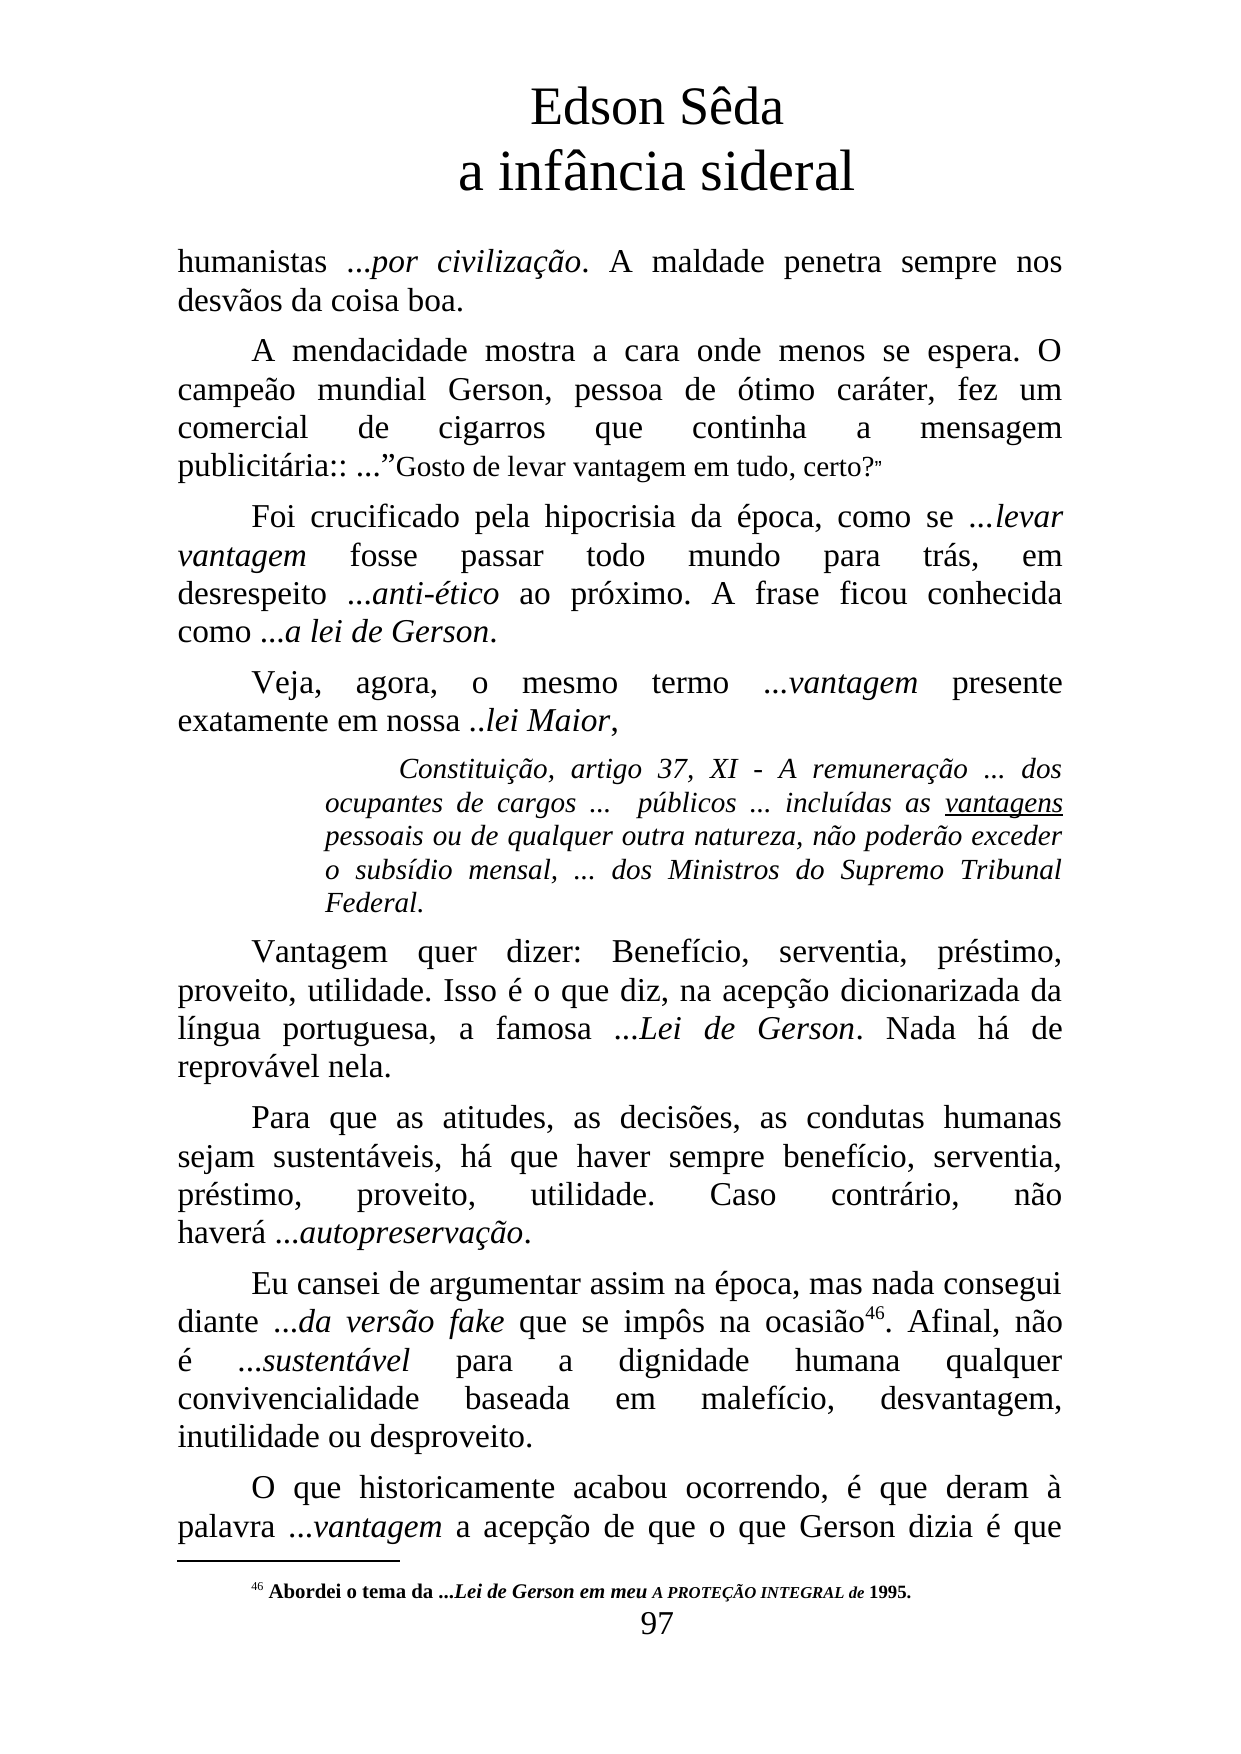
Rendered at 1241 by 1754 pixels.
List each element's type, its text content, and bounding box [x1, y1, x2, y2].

text A mendacidade mostra a cara onde menos se espera. O campeão mundial Gerson, pessoa de ótimo caráter, fez um comercial de cigarros que continha a mensagem publicitária:: ...”Gosto de levar vantagem em tudo, certo?” [177, 331, 1063, 484]
text Para que as atitudes, as decisões, as condutas humanas sejam sustentáveis, há que haver sempre benefício, serventia, préstimo, proveito, utilidade. Caso contrário, não haverá ...autopreservação. [177, 1097, 1063, 1251]
text Foi crucificado pela hipocrisia da época, como se ...levar vantagem fosse passar todo mundo para trás, em desrespeito ...anti-ético ao próximo. A frase ficou conhecida como ...a lei de Gerson. [177, 496, 1063, 650]
text Vantagem quer dizer: Benefício, serventia, préstimo, proveito, utilidade. Isso é o que diz, na acepção dicionarizada da língua portuguesa, a famosa ...Lei de Gerson. Nada há de reprovável nela. [177, 932, 1063, 1085]
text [177, 1467, 1063, 1544]
text Constituição, artigo 37, XI - A remuneração ... dos ocupantes de cargos ... públicos ... incluídas as vantagens pessoais ou de qualquer outra natureza, não poderão exceder o subsídio mensal, ... dos Ministros do Supremo Tribunal Federal. [325, 751, 1063, 919]
text Eu cansei de argumentar assim na época, mas nada consegui diante ...da versão fake que se impôs na ocasião. Afinal, não é ...sustentável para a dignidade humana qualquer convivencialidade baseada em malefício, desvantagem, inutilidade ou desproveito. [177, 1263, 1063, 1455]
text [177, 241, 1063, 318]
text Veja, agora, o mesmo termo ...vantagem presente exatamente em nossa ..lei Maior, [177, 662, 1063, 739]
